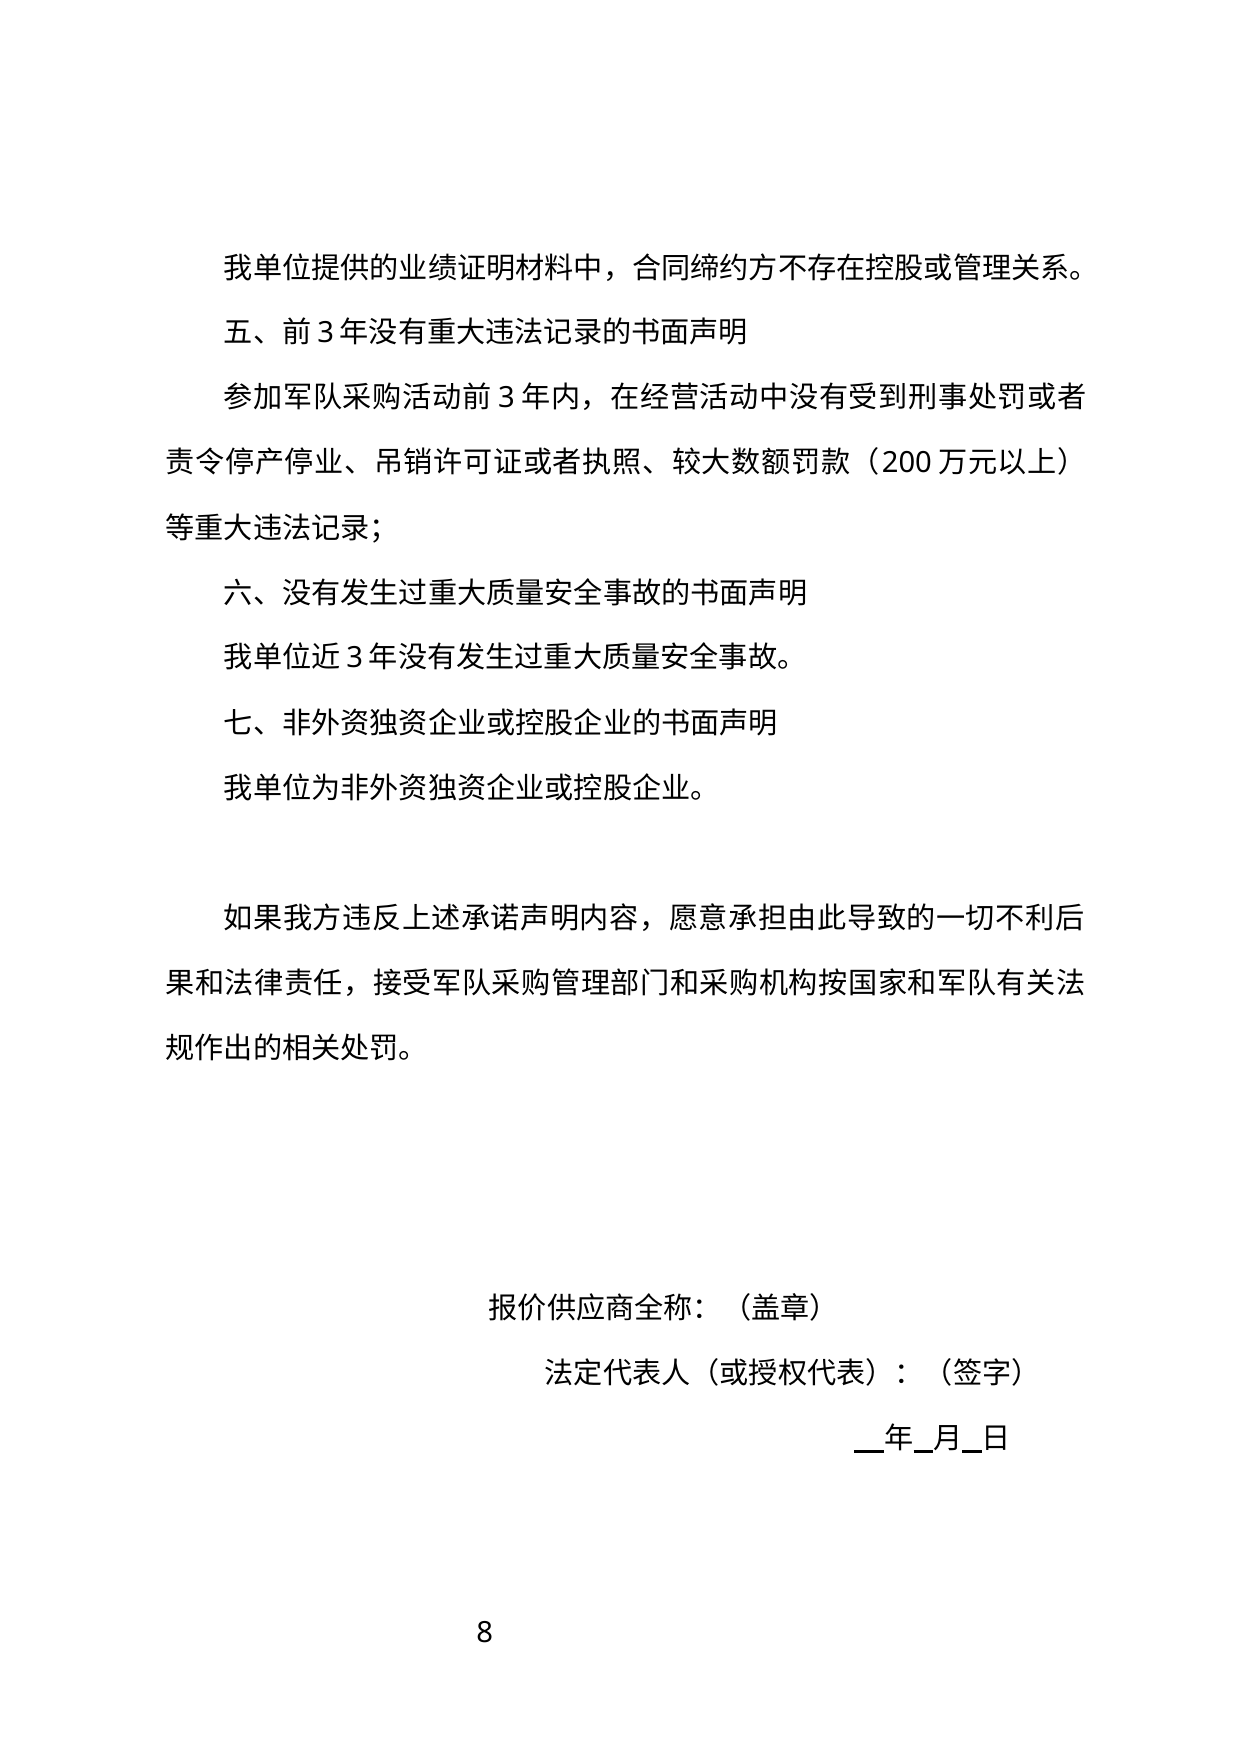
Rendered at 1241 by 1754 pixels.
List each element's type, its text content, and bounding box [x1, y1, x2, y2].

text 七、非外资独资企业或控股企业的书面声明 [165, 688, 1087, 753]
text 五、前3年没有重大违法记录的书面声明 [165, 298, 1087, 363]
text 如果我方违反上述承诺声明内容，愿意承担由此导致的一切不利后果和法律责任，接受军队采购管理部门和采购机构按国家和军队有关法规作出的相关处罚。 [165, 883, 1087, 1078]
text 参加军队采购活动前3年内，在经营活动中没有受到刑事处罚或者责令停产停业、吊销许可证或者执照、较大数额罚款（200万元以上）等重大违法记录； [165, 363, 1087, 558]
text 六、没有发生过重大质量安全事故的书面声明 [165, 558, 1087, 623]
text 我单位为非外资独资企业或控股企业。 [165, 753, 1087, 818]
text 报价供应商全称：（盖章） [165, 1273, 1087, 1338]
text 我单位提供的业绩证明材料中，合同缔约方不存在控股或管理关系。 [165, 233, 1087, 298]
text 法定代表人（或授权代表）：（签字） [165, 1338, 1087, 1403]
text 年 月 日 [165, 1403, 1087, 1468]
text 我单位近3年没有发生过重大质量安全事故。 [165, 623, 1087, 688]
